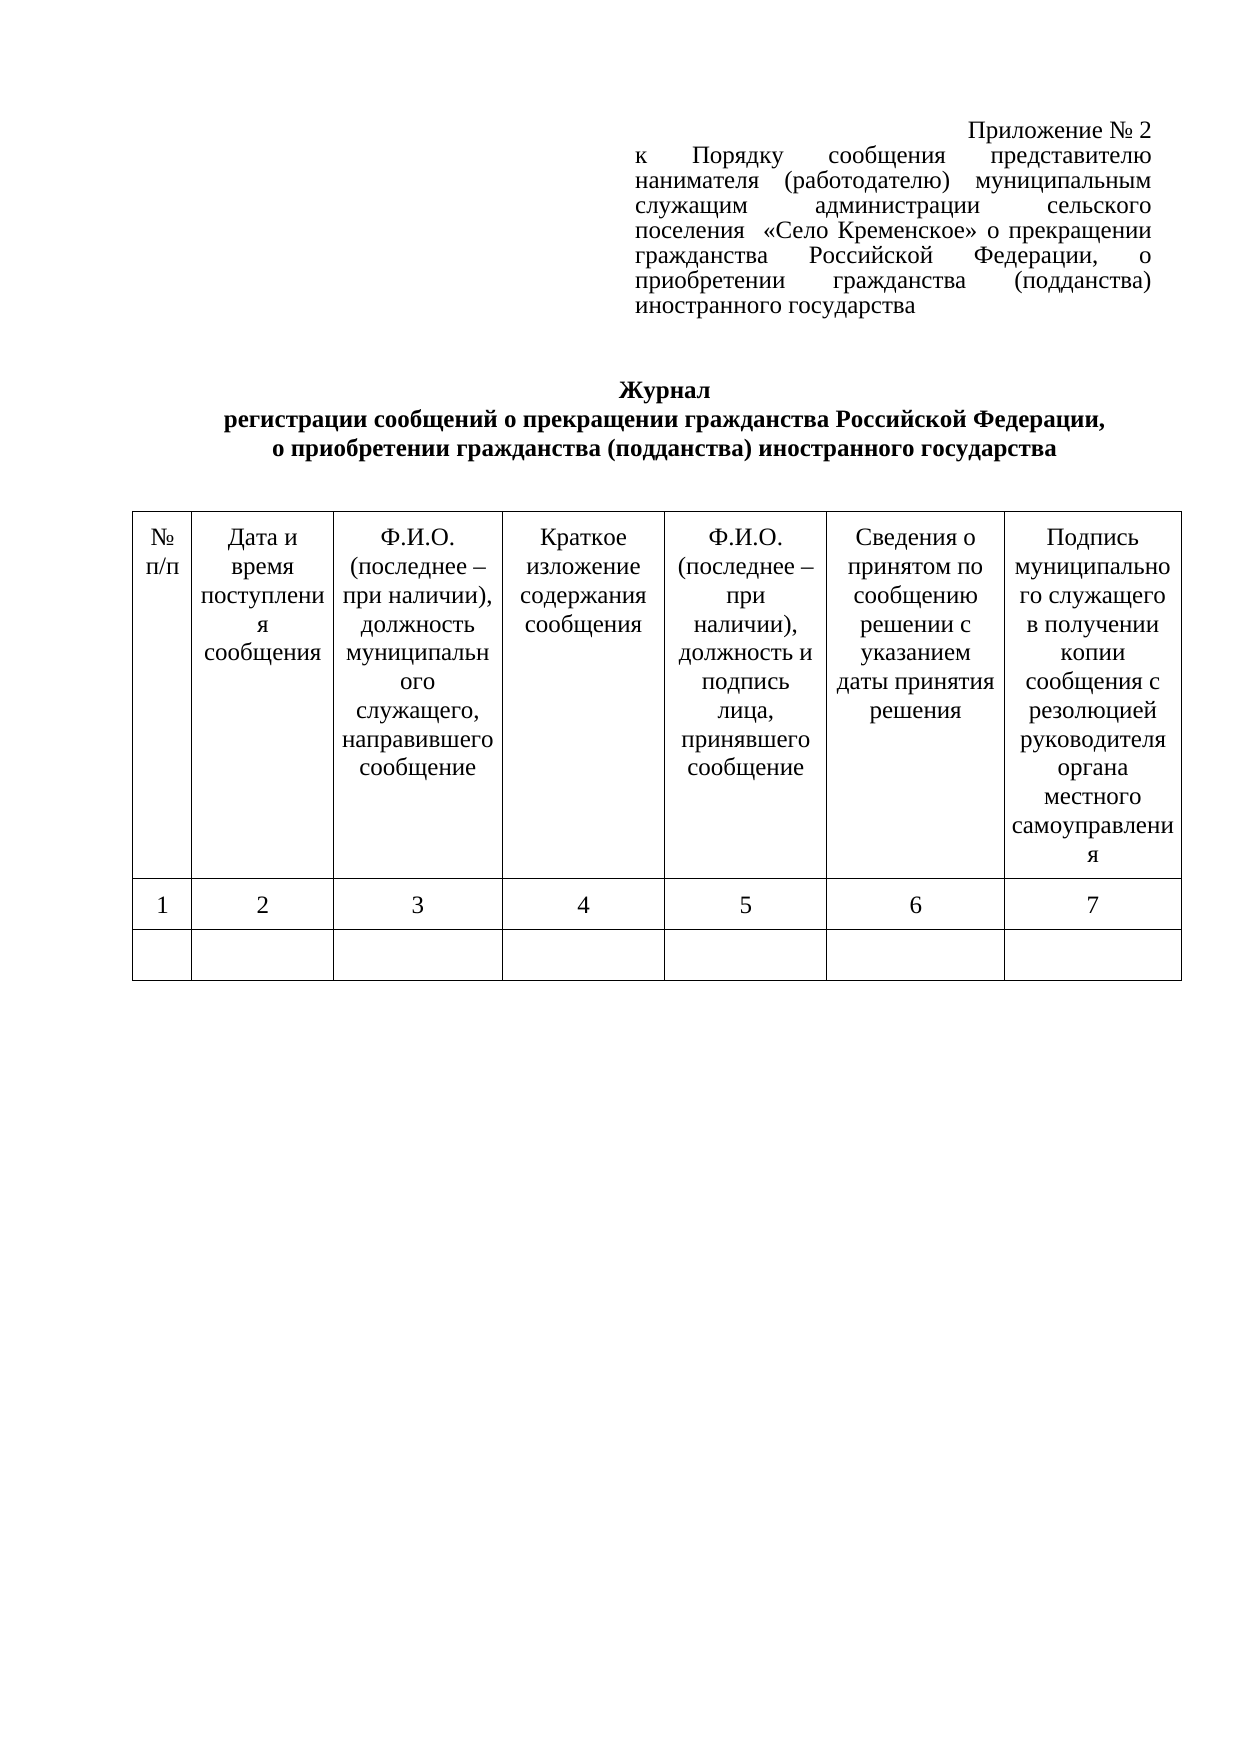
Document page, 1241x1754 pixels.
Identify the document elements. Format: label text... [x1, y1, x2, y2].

table_header Ф.И.О. (последнее – при наличии), должность и подпись лица, принявшего сообщение [665, 512, 826, 878]
text о приобретении гражданства (подданства) иностранного государства [177, 433, 1152, 462]
table_cell 3 [334, 879, 502, 929]
table_header Сведения о принятом по сообщению решении с указанием даты принятия решения [827, 512, 1004, 878]
table_cell [503, 930, 664, 980]
text Приложение № 2 [487, 118, 1152, 143]
table_cell [827, 930, 1004, 980]
table_cell 1 [133, 879, 191, 929]
table_cell 2 [192, 879, 333, 929]
table_cell 4 [503, 879, 664, 929]
table_cell [1005, 930, 1181, 980]
table_header Подпись муниципального служащего в получении копии сообщения с резолюцией руководителя органа местного самоуправления [1005, 512, 1181, 878]
table_header Дата и время поступления сообщения [192, 512, 333, 878]
table_header Краткое изложение содержания сообщения [503, 512, 664, 878]
text к Порядку сообщения представителю нанимателя (работодателю) муниципальным служащим администрации сельского поселения «Село Кременское» о прекращении гражданства Российской Федерации, о приобретении гражданства (подданства) иностранного государства [635, 143, 1152, 318]
table_header Ф.И.О. (последнее – при наличии), должность муниципального служащего, направившего сообщение [334, 512, 502, 878]
table_cell 7 [1005, 879, 1181, 929]
table_cell 5 [665, 879, 826, 929]
table_cell [334, 930, 502, 980]
table_header № п/п [133, 512, 191, 878]
table_cell [133, 930, 191, 980]
table_cell [665, 930, 826, 980]
table_cell 6 [827, 879, 1004, 929]
text Журнал [177, 376, 1152, 404]
text регистрации сообщений о прекращении гражданства Российской Федерации, [177, 404, 1152, 433]
table_cell [192, 930, 333, 980]
